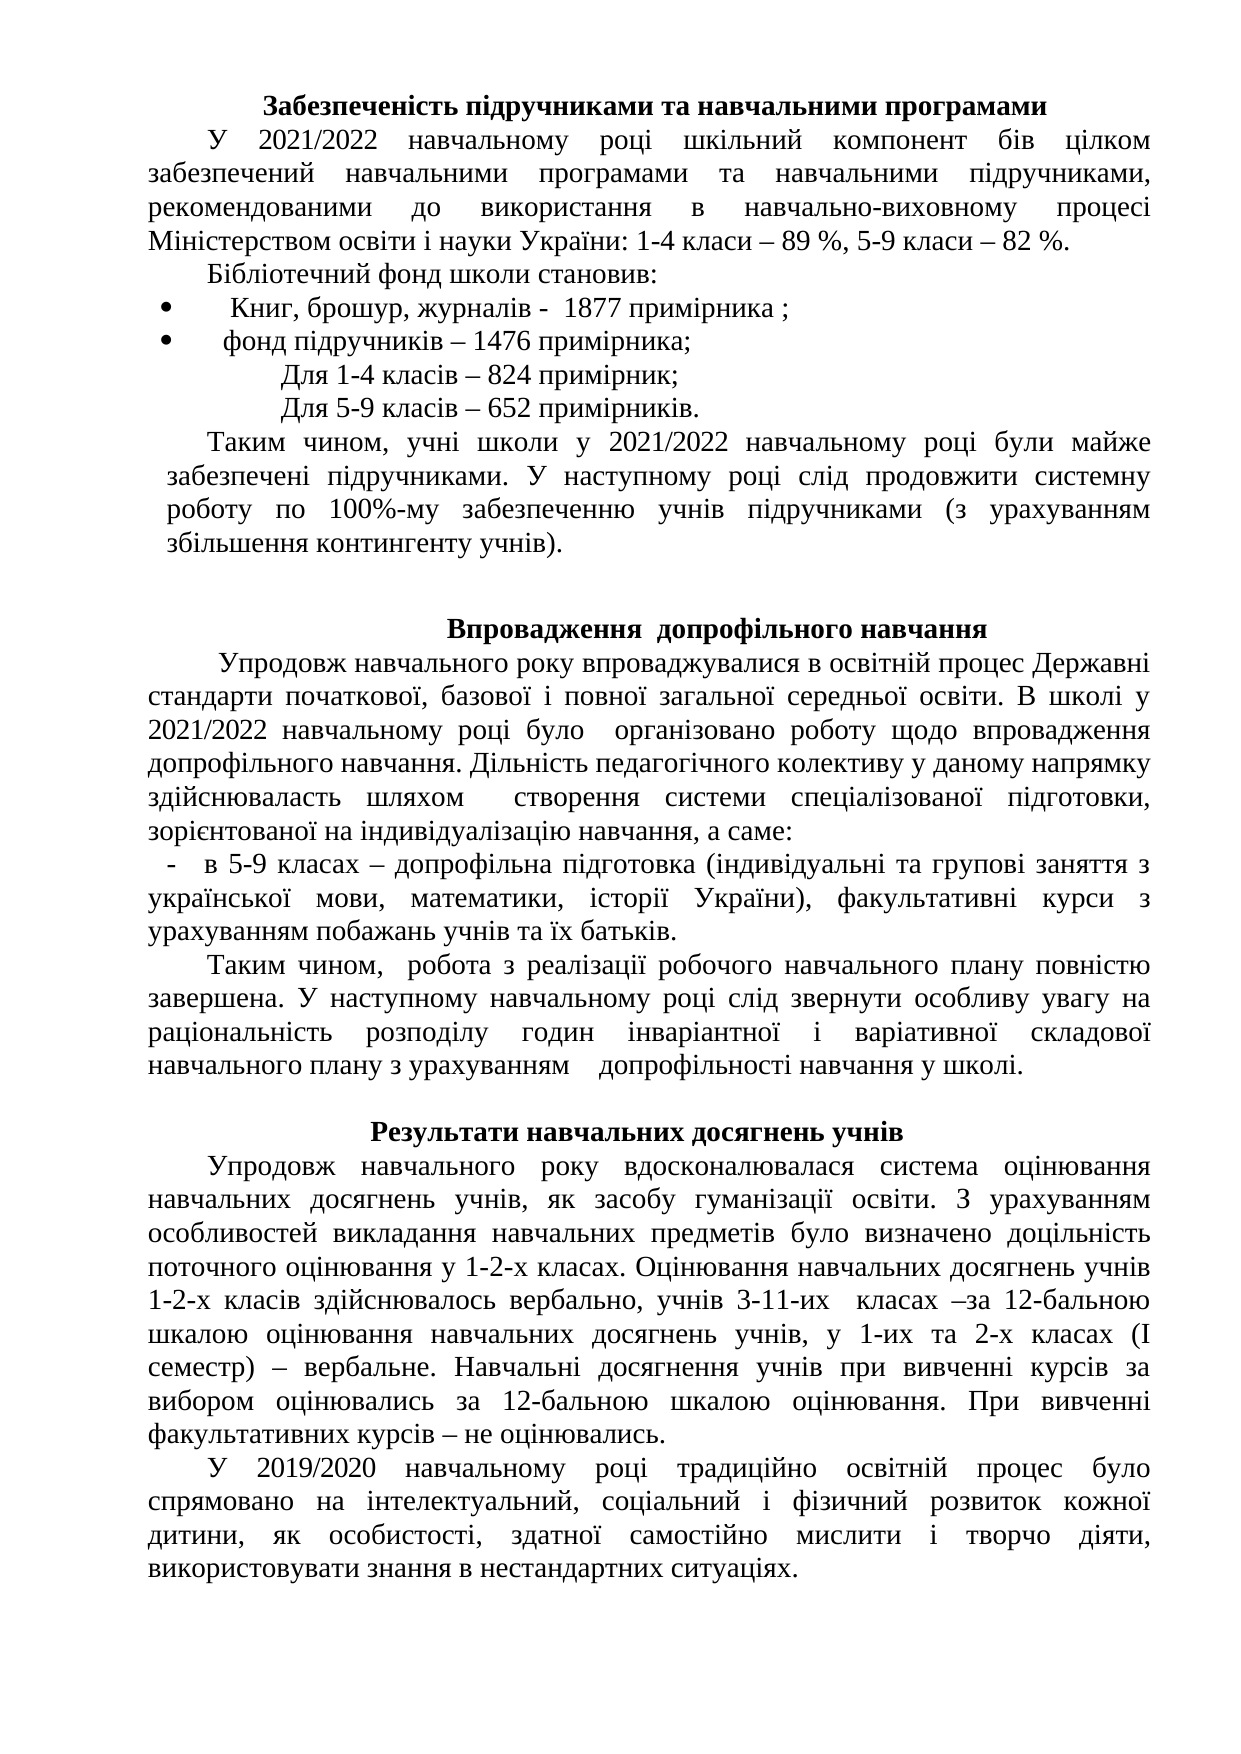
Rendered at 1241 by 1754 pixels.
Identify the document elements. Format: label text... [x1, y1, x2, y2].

text Таким чином, робота з реалізації робочого навчального плану повністю завершена. У наступному навчальному році слід звернути особливу увагу на раціональність розподілу годин інваріантної і варіативної складової навчального плану з урахуванням допрофільності навчання у школі. [148, 947, 1152, 1081]
text Упродовж навчального року вдосконалювалася система оцінювання навчальних досягнень учнів, як засобу гуманізації освіти. З урахуванням особливостей викладання навчальних предметів було визначено доцільність поточного оцінювання у 1-2-х класах. Оцінювання навчальних досягнень учнів 1-2-х класів здійснювалось вербально, учнів 3-11-их класах –за 12-бальною шкалою оцінювання навчальних досягнень учнів, у 1-их та 2-х класах (І семестр) – вербальне. Навчальні досягнення учнів при вивченні курсів за вибором оцінювались за 12-бальною шкалою оцінювання. При вивченні факультативних курсів – не оцінювались. [148, 1148, 1152, 1450]
text Для 5-9 класів – 652 примірників. [166, 391, 1152, 424]
text Результати навчальних досягнень учнів [123, 1114, 1152, 1148]
text Таким чином, учні школи у 2021/2022 навчальному році були майже забезпечені підручниками. У наступному році слід продовжити системну роботу по 100%-му забезпеченню учнів підручниками (з урахуванням збільшення контингенту учнів). [166, 424, 1152, 558]
text У 2021/2022 навчальному році шкільний компонент бів цілком забезпечений навчальними програмами та навчальними підручниками, рекомендованими до використання в навчально-виховному процесі Міністерством освіти і науки України: 1-4 класи – 89 %, 5-9 класи – 82 %. [148, 122, 1152, 256]
text Впровадження допрофільного навчання [148, 611, 1152, 645]
list Книг, брошур, журналів - 1877 примірника ; [148, 290, 1152, 323]
text Упродовж навчального року впроваджувалися в освітній процес Державні стандарти початкової, базової і повної загальної середньої освіти. В школі у 2021/2022 навчальному році було організовано роботу щодо впровадження допрофільного навчання. Дільність педагогічного колективу у даному напрямку здійснюваласть шляхом створення системи спеціалізованої підготовки, зорієнтованої на індивідуалізацію навчання, а саме: [148, 645, 1152, 846]
list в 5-9 класах – допрофільна підготовка (індивідуальні та групові заняття з української мови, математики, історії України), факультативні курси з урахуванням побажань учнів та їх батьків. [148, 846, 1152, 947]
text Бібліотечний фонд школи становив: [148, 256, 1152, 290]
text Забезпеченість підручниками та навчальними програмами [148, 88, 1152, 122]
list фонд підручників – 1476 примірника; [148, 323, 1152, 357]
text У 2019/2020 навчальному році традиційно освітній процес було спрямовано на інтелектуальний, соціальний і фізичний розвиток кожної дитини, як особистості, здатної самостійно мислити і творчо діяти, використовувати знання в нестандартних ситуаціях. [148, 1450, 1152, 1584]
text Для 1-4 класів – 824 примірник; [166, 357, 1152, 391]
